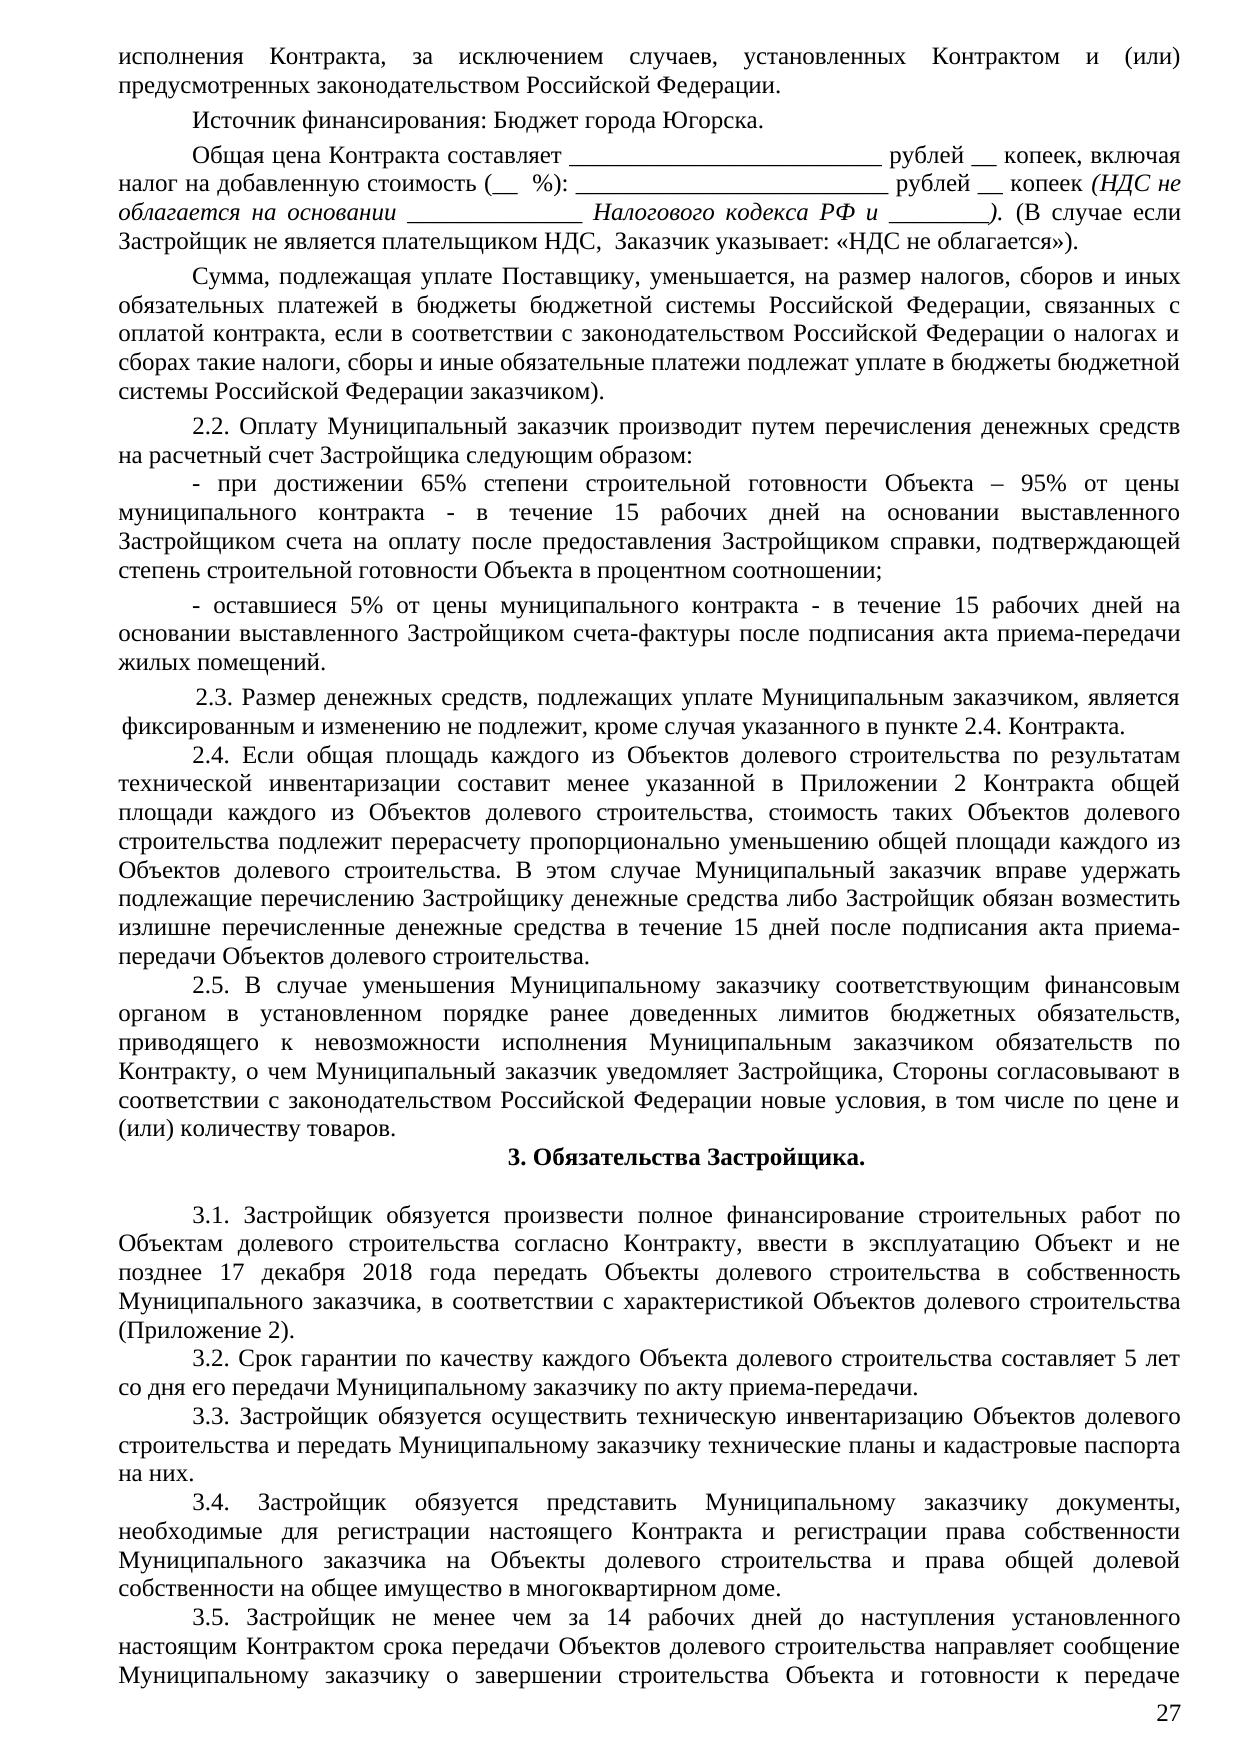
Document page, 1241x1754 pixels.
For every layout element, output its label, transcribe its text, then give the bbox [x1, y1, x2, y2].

text 2.3. Размер денежных средств, подлежащих уплате Муниципальным заказчиком, является фиксированным и изменению не подлежит, кроме случая указанного в пункте 2.4. Контракта. [122, 682, 1181, 740]
text Источник финансирования: Бюджет города Югорска. [118, 105, 1181, 133]
text 2.2. Оплату Муниципальный заказчик производит путем перечисления денежных средств на расчетный счет Застройщика следующим образом: [118, 411, 1181, 468]
text 3.1. Застройщик обязуется произвести полное финансирование строительных работ по Объектам долевого строительства согласно Контракту, ввести в эксплуатацию Объект и не позднее 17 декабря 2018 года передать Объекты долевого строительства в собственность Муниципального заказчика, в соответствии с характеристикой Объектов долевого строительства (Приложение 2). [118, 1200, 1181, 1343]
text 3. Обязательства Застройщика. [118, 1142, 1181, 1171]
text - при достижении 65% степени строительной готовности Объекта – 95% от цены муниципального контракта - в течение 15 рабочих дней на основании выставленного Застройщиком счета на оплату после предоставления Застройщиком справки, подтверждающей степень строительной готовности Объекта в процентном соотношении; [118, 468, 1181, 583]
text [118, 1602, 1181, 1688]
text Общая цена Контракта составляет _________________________ рублей __ копеек, включая налог на добавленную стоимость (__ %): _________________________ рублей __ копеек (НДС не облагается на основании ______________ Налогового кодекса РФ и ________). (В случае если Застройщик не является плательщиком НДС, Заказчик указывает: «НДС не облагается»). [118, 140, 1181, 255]
text 2.4. Если общая площадь каждого из Объектов долевого строительства по результатам технической инвентаризации составит менее указанной в Приложении 2 Контракта общей площади каждого из Объектов долевого строительства, стоимость таких Объектов долевого строительства подлежит перерасчету пропорционально уменьшению общей площади каждого из Объектов долевого строительства. В этом случае Муниципальный заказчик вправе удержать подлежащие перечислению Застройщику денежные средства либо Застройщик обязан возместить излишне перечисленные денежные средства в течение 15 дней после подписания акта приема-передачи Объектов долевого строительства. [118, 740, 1181, 970]
text 3.4. Застройщик обязуется представить Муниципальному заказчику документы, необходимые для регистрации настоящего Контракта и регистрации права собственности Муниципального заказчика на Объекты долевого строительства и права общей долевой собственности на общее имущество в многоквартирном доме. [118, 1487, 1181, 1602]
text 2.5. В случае уменьшения Муниципальному заказчику соответствующим финансовым органом в установленном порядке ранее доведенных лимитов бюджетных обязательств, приводящего к невозможности исполнения Муниципальным заказчиком обязательств по Контракту, о чем Муниципальный заказчик уведомляет Застройщика, Стороны согласовывают в соответствии с законодательством Российской Федерации новые условия, в том числе по цене и (или) количеству товаров. [118, 970, 1181, 1142]
text 3.2. Срок гарантии по качеству каждого Объекта долевого строительства составляет 5 лет со дня его передачи Муниципальному заказчику по акту приема-передачи. [118, 1343, 1181, 1401]
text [118, 41, 1181, 98]
text Сумма, подлежащая уплате Поставщику, уменьшается, на размер налогов, сборов и иных обязательных платежей в бюджеты бюджетной системы Российской Федерации, связанных с оплатой контракта, если в соответствии с законодательством Российской Федерации о налогах и сборах такие налоги, сборы и иные обязательные платежи подлежат уплате в бюджеты бюджетной системы Российской Федерации заказчиком). [118, 261, 1181, 405]
text - оставшиеся 5% от цены муниципального контракта - в течение 15 рабочих дней на основании выставленного Застройщиком счета-фактуры после подписания акта приема-передачи жилых помещений. [118, 590, 1181, 676]
text 3.3. Застройщик обязуется осуществить техническую инвентаризацию Объектов долевого строительства и передать Муниципальному заказчику технические планы и кадастровые паспорта на них. [118, 1401, 1181, 1487]
